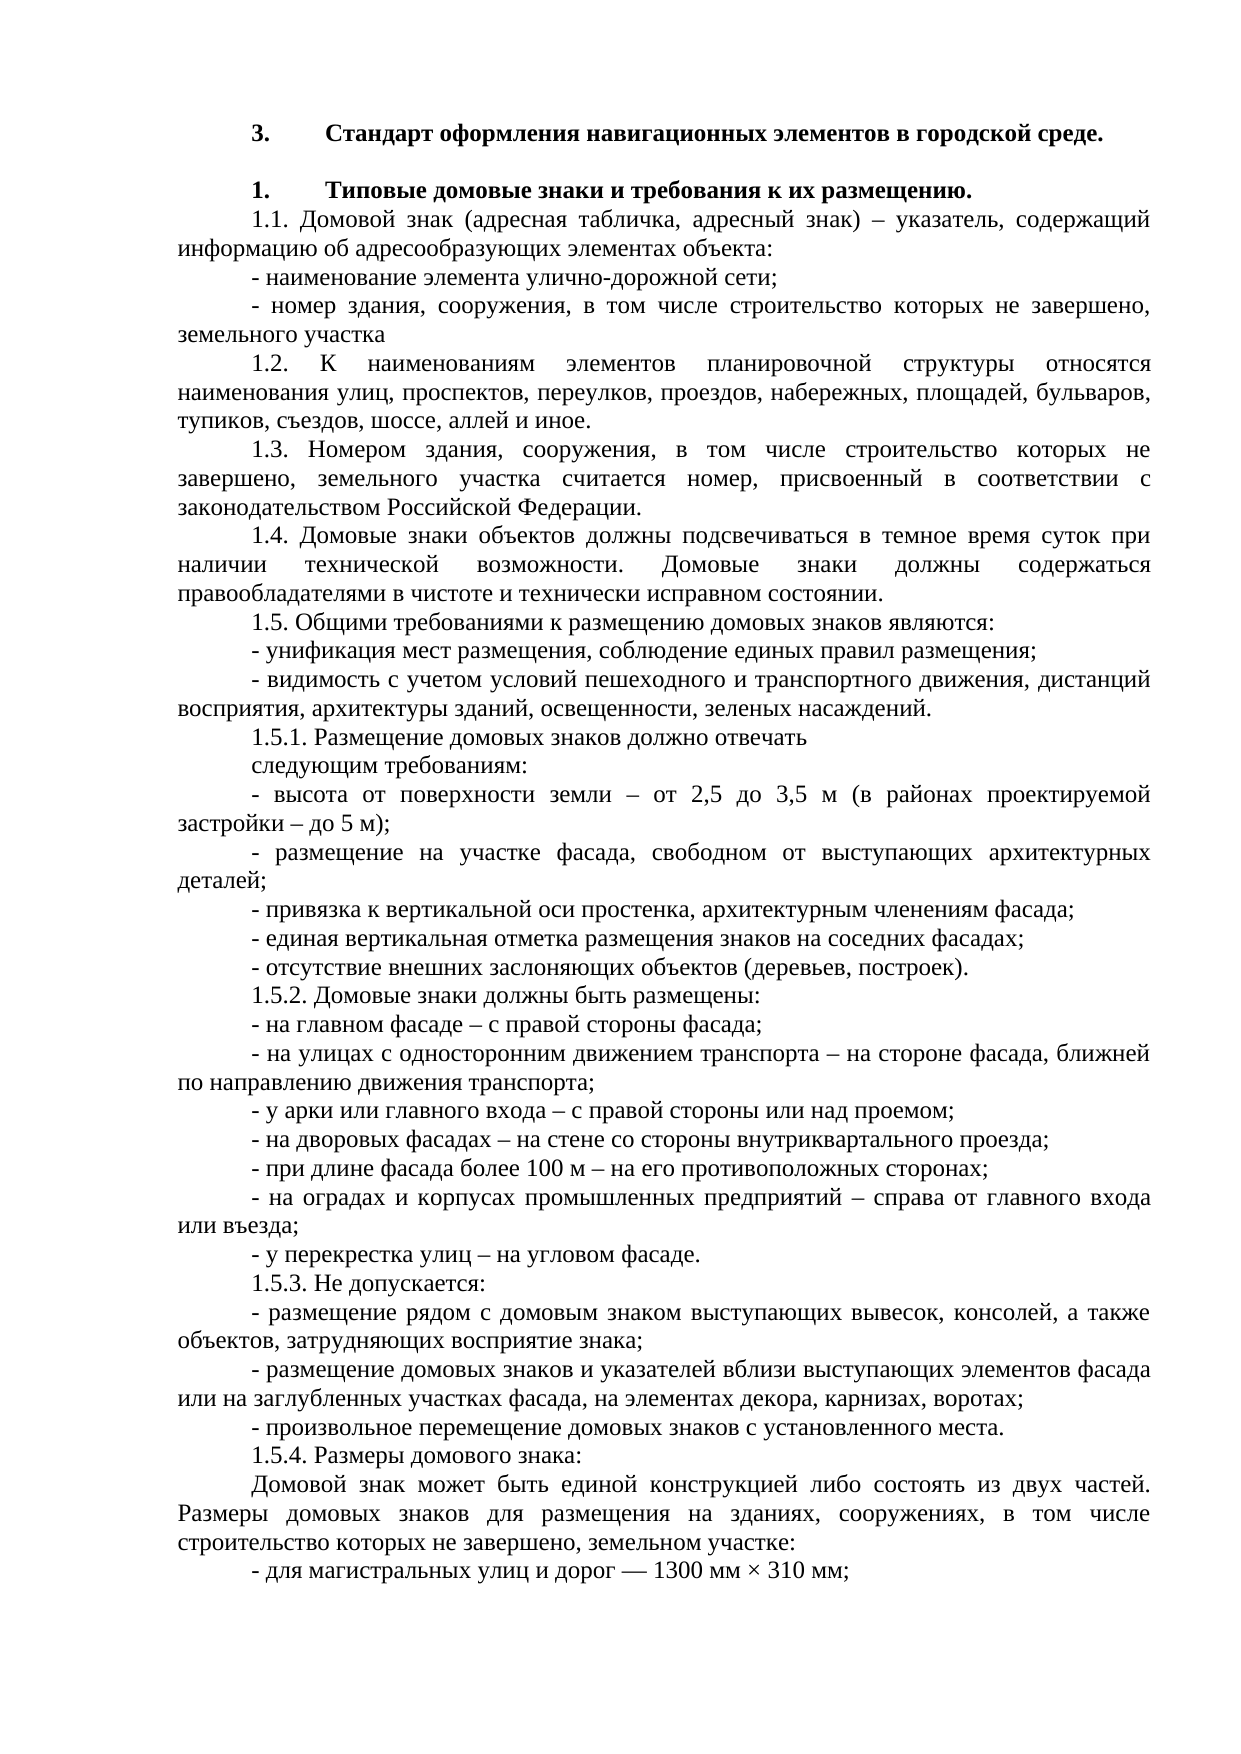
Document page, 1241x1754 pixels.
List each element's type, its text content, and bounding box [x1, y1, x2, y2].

text 1.3. Номером здания, сооружения, в том числе строительство которых не завершено, земельного участка считается номер, присвоенный в соответствии с законодательством Российской Федерации. [177, 434, 1152, 521]
text - размещение на участке фасада, свободном от выступающих архитектурных деталей; [177, 837, 1152, 894]
text 1.5.1. Размещение домовых знаков должно отвечать [177, 722, 1152, 751]
text - отсутствие внешних заслоняющих объектов (деревьев, построек). [177, 952, 1152, 981]
text - единая вертикальная отметка размещения знаков на соседних фасадах; [177, 923, 1152, 952]
text 1.5.3. Не допускается: [177, 1268, 1152, 1297]
text - номер здания, сооружения, в том числе строительство которых не завершено, земельного участка [177, 291, 1152, 348]
text 1.2. К наименованиям элементов планировочной структуры относятся наименования улиц, проспектов, переулков, проездов, набережных, площадей, бульваров, тупиков, съездов, шоссе, аллей и иное. [177, 348, 1152, 434]
text - унификация мест размещения, соблюдение единых правил размещения; [177, 636, 1152, 664]
text - при длине фасада более 100 м – на его противоположных сторонах; [177, 1153, 1152, 1182]
list Типовые домовые знаки и требования к их размещению. [177, 176, 1152, 204]
text - наименование элемента улично-дорожной сети; [177, 262, 1152, 291]
text Домовой знак может быть единой конструкцией либо состоять из двух частей. Размеры домовых знаков для размещения на зданиях, сооружениях, в том числе строительство которых не завершено, земельном участке: [177, 1469, 1152, 1556]
text - высота от поверхности земли – от 2,5 до 3,5 м (в районах проектируемой застройки – до 5 м); [177, 779, 1152, 837]
list Стандарт оформления навигационных элементов в городской среде. [177, 118, 1152, 147]
text - привязка к вертикальной оси простенка, архитектурным членениям фасада; [177, 894, 1152, 923]
text 1.5.4. Размеры домового знака: [177, 1441, 1152, 1469]
text 1.4. Домовые знаки объектов должны подсвечиваться в темное время суток при наличии технической возможности. Домовые знаки должны содержаться правообладателями в чистоте и технически исправном состоянии. [177, 521, 1152, 607]
text - на оградах и корпусах промышленных предприятий – справа от главного входа или въезда; [177, 1182, 1152, 1239]
text следующим требованиям: [177, 751, 1152, 779]
text - для магистральных улиц и дорог — 1300 мм × 310 мм; [177, 1556, 1152, 1584]
text - на главном фасаде – с правой стороны фасада; [177, 1009, 1152, 1038]
text - на улицах с односторонним движением транспорта – на стороне фасада, ближней по направлению движения транспорта; [177, 1038, 1152, 1096]
text - видимость с учетом условий пешеходного и транспортного движения, дистанций восприятия, архитектуры зданий, освещенности, зеленых насаждений. [177, 664, 1152, 722]
text - на дворовых фасадах – на стене со стороны внутриквартального проезда; [177, 1124, 1152, 1153]
text 1.5. Общими требованиями к размещению домовых знаков являются: [177, 607, 1152, 636]
text - у арки или главного входа – с правой стороны или над проемом; [177, 1096, 1152, 1124]
text - у перекрестка улиц – на угловом фасаде. [177, 1239, 1152, 1268]
text 1.1. Домовой знак (адресная табличка, адресный знак) – указатель, содержащий информацию об адресообразующих элементах объекта: [177, 204, 1152, 262]
text - произвольное перемещение домовых знаков с установленного места. [177, 1412, 1152, 1441]
text 1.5.2. Домовые знаки должны быть размещены: [177, 981, 1152, 1009]
text - размещение домовых знаков и указателей вблизи выступающих элементов фасада или на заглубленных участках фасада, на элементах декора, карнизах, воротах; [177, 1354, 1152, 1412]
text - размещение рядом с домовым знаком выступающих вывесок, консолей, а также объектов, затрудняющих восприятие знака; [177, 1297, 1152, 1354]
